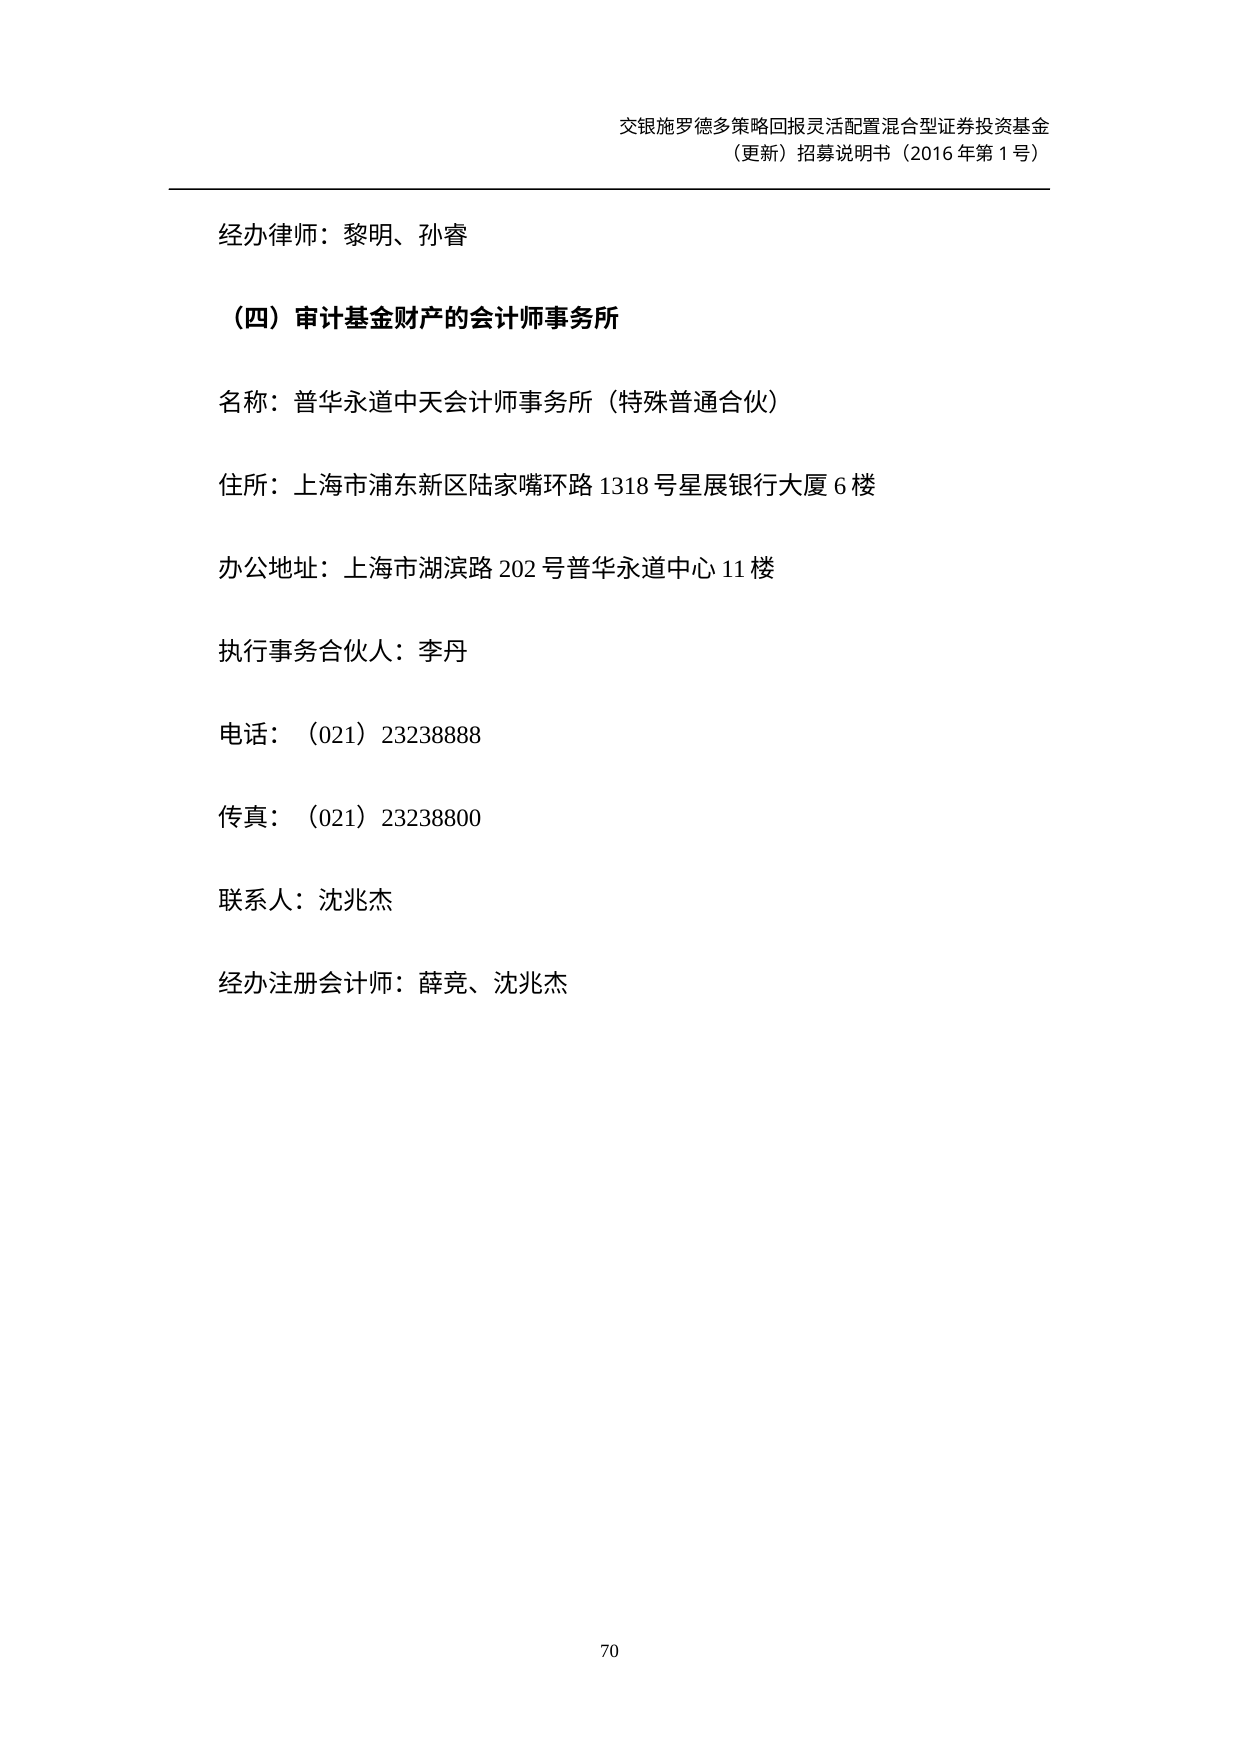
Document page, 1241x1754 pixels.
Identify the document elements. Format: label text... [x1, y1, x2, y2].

text 经办律师：黎明、孙睿 [169, 201, 1068, 266]
text 联系人：沈兆杰 [169, 866, 1050, 931]
text 住所：上海市浦东新区陆家嘴环路1318号星展银行大厦6楼 [169, 451, 1050, 516]
text 办公地址：上海市湖滨路202号普华永道中心11楼 [206, 534, 1050, 599]
text 传真：（021）23238800 [169, 783, 1050, 848]
text 经办注册会计师：薛竞、沈兆杰 [206, 949, 1050, 1014]
text 执行事务合伙人：李丹 [206, 617, 1050, 682]
text 电话：（021）23238888 [169, 700, 1050, 765]
text （四）审计基金财产的会计师事务所 [169, 284, 1050, 349]
text 名称：普华永道中天会计师事务所（特殊普通合伙） [169, 368, 1050, 433]
